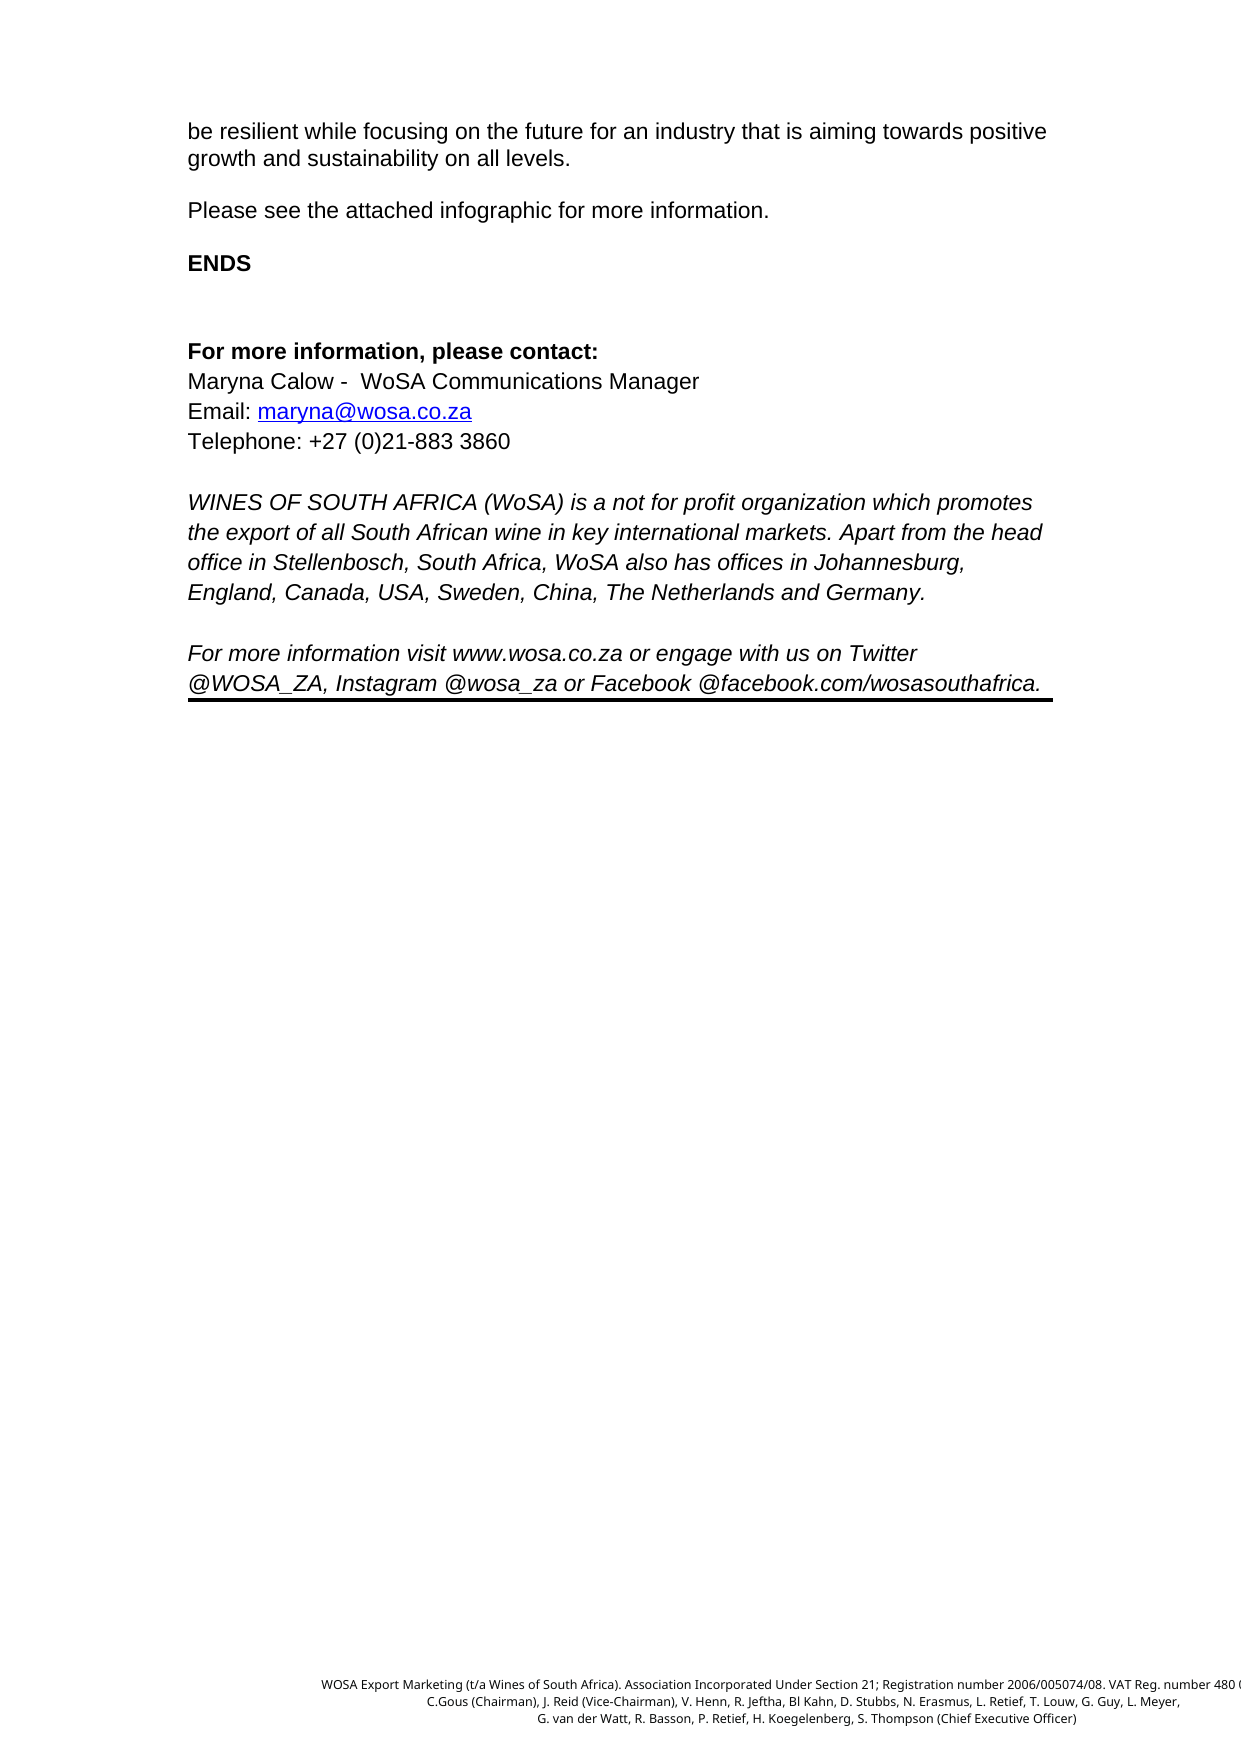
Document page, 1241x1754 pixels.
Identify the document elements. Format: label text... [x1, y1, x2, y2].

text Maryna Calow - WoSA Communications Manager [187, 368, 1053, 394]
text Please see the attached infographic for more information. [187, 197, 1053, 223]
text Telephone: +27 (0)21-883 3860 [187, 428, 1053, 455]
text WINES OF SOUTH AFRICA (WoSA) is a not for profit organization which promotes the export of all South African wine in key international markets. Apart from the head office in Stellenbosch, South Africa, WoSA also has offices in Johannesburg, England, Canada, USA, Sweden, China, The Netherlands and Germany. [187, 489, 1053, 606]
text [187, 118, 1053, 171]
text ENDS [187, 250, 1053, 276]
text For more information, please contact: [187, 338, 1053, 364]
text For more information visit www.wosa.co.za or engage with us on Twitter @WOSA_ZA, Instagram @wosa_za or Facebook @facebook.com/wosasouthafrica. [187, 640, 1053, 702]
text Email: maryna@wosa.co.za [187, 398, 1053, 424]
